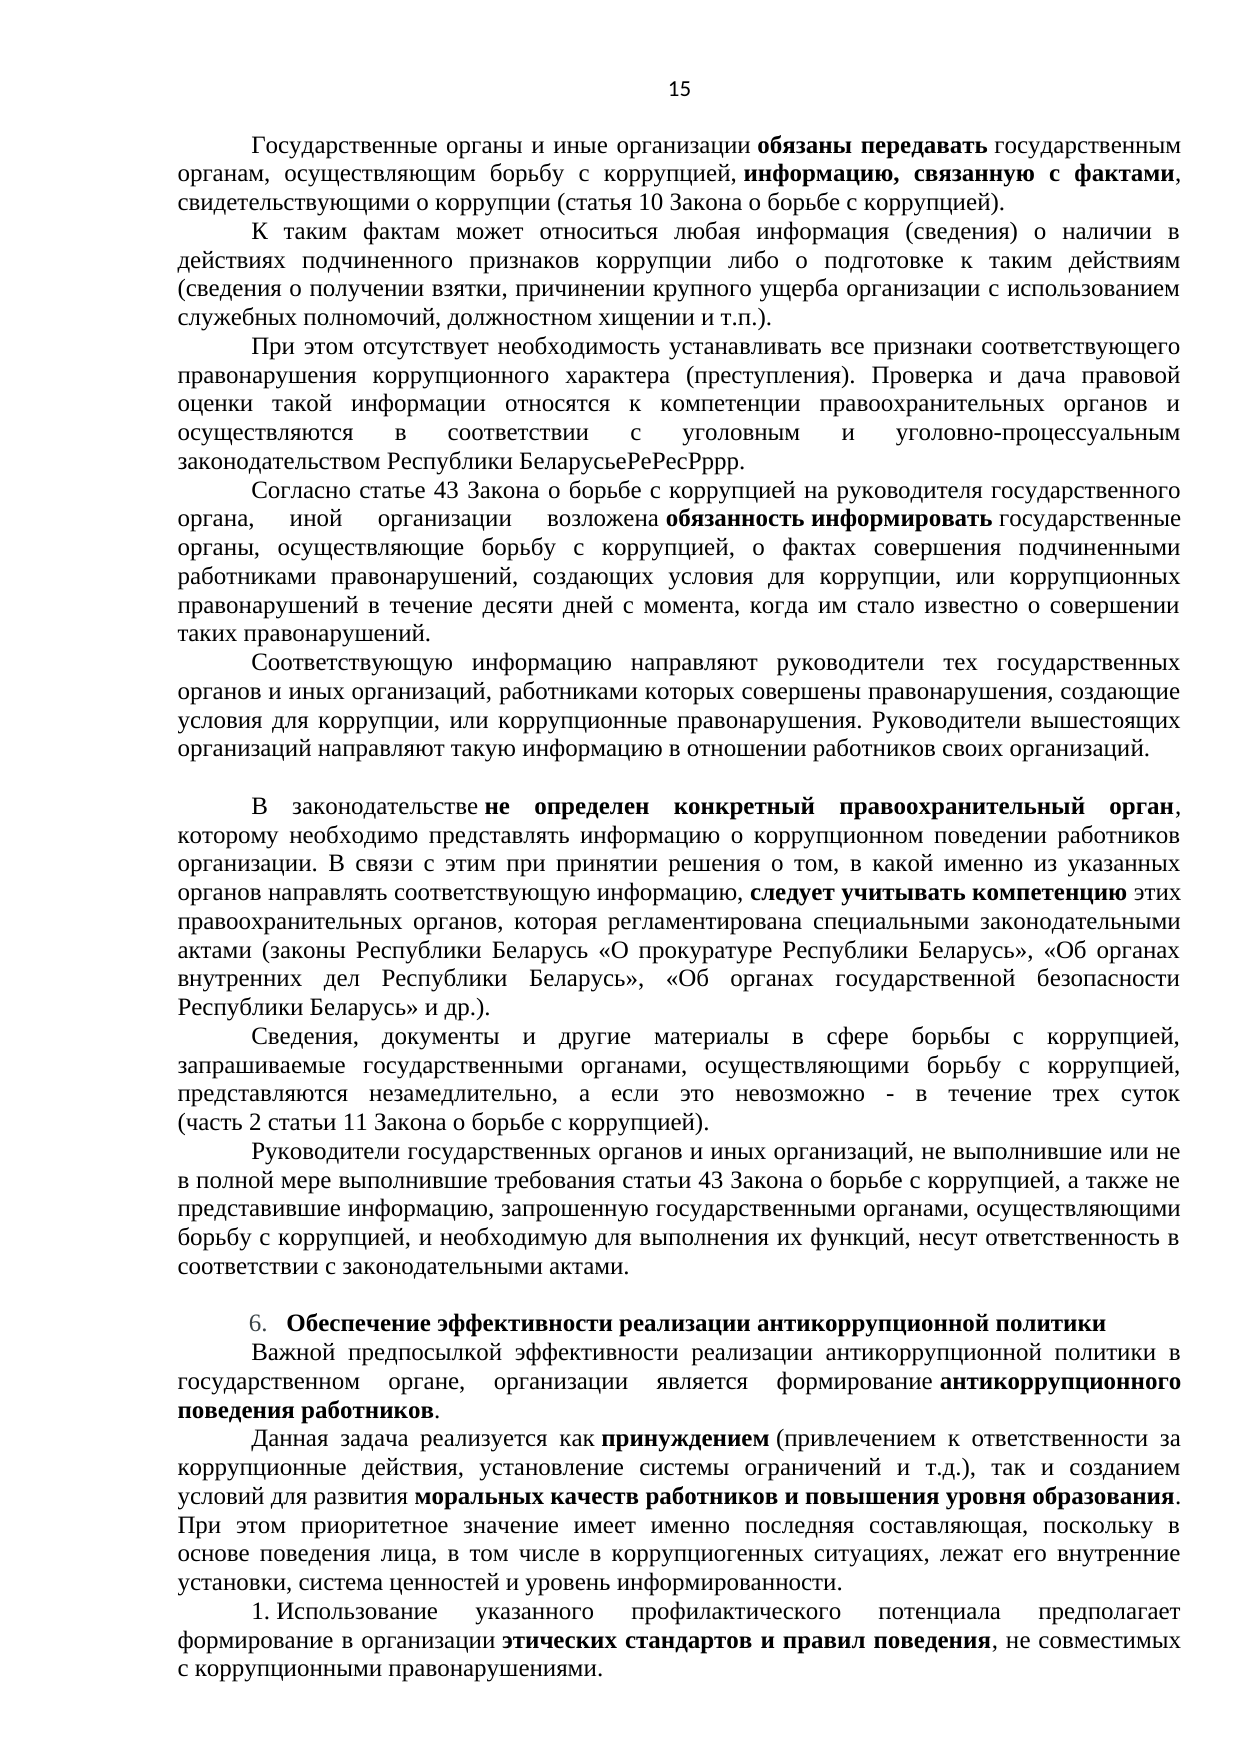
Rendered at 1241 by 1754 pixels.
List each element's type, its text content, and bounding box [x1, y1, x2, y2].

text При этом отсутствует необходимость устанавливать все признаки соответствующего правонарушения коррупционного характера (преступления). Проверка и дача правовой оценки такой информации относятся к компетенции правоохранительных органов и осуществляются в соответствии с уголовным и уголовно-процессуальным законодательством Республики БеларусьеРеРесРррр. [177, 331, 1181, 475]
text Руководители государственных органов и иных организаций, не выполнившие или не в полной мере выполнившие требования статьи 43 Закона о борьбе с коррупцией, а также не представившие информацию, запрошенную государственными органами, осуществляющими борьбу с коррупцией, и необходимую для выполнения их функций, несут ответственность в соответствии с законодательными актами. [177, 1136, 1181, 1280]
text 1. Использование указанного профилактического потенциала предполагает формирование в организации этических стандартов и правил поведения, не совместимых с коррупционными правонарушениями. [177, 1596, 1181, 1682]
text Соответствующую информацию направляют руководители тех государственных органов и иных организаций, работниками которых совершены правонарушения, создающие условия для коррупции, или коррупционные правонарушения. Руководители вышестоящих организаций направляют такую информацию в отношении работников своих организаций. [177, 647, 1181, 762]
text Данная задача реализуется как принуждением (привлечением к ответственности за коррупционные действия, установление системы ограничений и т.д.), так и созданием условий для развития моральных качеств работников и повышения уровня образования. При этом приоритетное значение имеет именно последняя составляющая, поскольку в основе поведения лица, в том числе в коррупциогенных ситуациях, лежат его внутренние установки, система ценностей и уровень информированности. [177, 1423, 1181, 1596]
text Сведения, документы и другие материалы в сфере борьбы с коррупцией, запрашиваемые государственными органами, осуществляющими борьбу с коррупцией, представляются незамедлительно, а если это невозможно - в течение трех суток (часть 2 статьи 11 Закона о борьбе с коррупцией). [177, 1021, 1181, 1136]
text В законодательстве не определен конкретный правоохранительный орган, которому необходимо представлять информацию о коррупционном поведении работников организации. В связи с этим при принятии решения о том, в какой именно из указанных органов направлять соответствующую информацию, следует учитывать компетенцию этих правоохранительных органов, которая регламентирована специальными законодательными актами (законы Республики Беларусь «О прокуратуре Республики Беларусь», «Об органах внутренних дел Республики Беларусь», «Об органах государственной безопасности Республики Беларусь» и др.). [177, 791, 1181, 1021]
list Обеспечение эффективности реализации антикоррупционной политики [174, 1308, 1181, 1337]
text Государственные органы и иные организации обязаны передавать государственным органам, осуществляющим борьбу с коррупцией, информацию, связанную с фактами, свидетельствующими о коррупции (статья 10 Закона о борьбе с коррупцией). [177, 130, 1181, 216]
text Согласно статье 43 Закона о борьбе с коррупцией на руководителя государственного органа, иной организации возложена обязанность информировать государственные органы, осуществляющие борьбу с коррупцией, о фактах совершения подчиненными работниками правонарушений, создающих условия для коррупции, или коррупционных правонарушений в течение десяти дней с момента, когда им стало известно о совершении таких правонарушений. [177, 475, 1181, 647]
text К таким фактам может относиться любая информация (сведения) о наличии в действиях подчиненного признаков коррупции либо о подготовке к таким действиям (сведения о получении взятки, причинении крупного ущерба организации с использованием служебных полномочий, должностном хищении и т.п.). [177, 216, 1181, 331]
text Важной предпосылкой эффективности реализации антикоррупционной политики в государственном органе, организации является формирование антикоррупционного поведения работников. [177, 1337, 1181, 1423]
